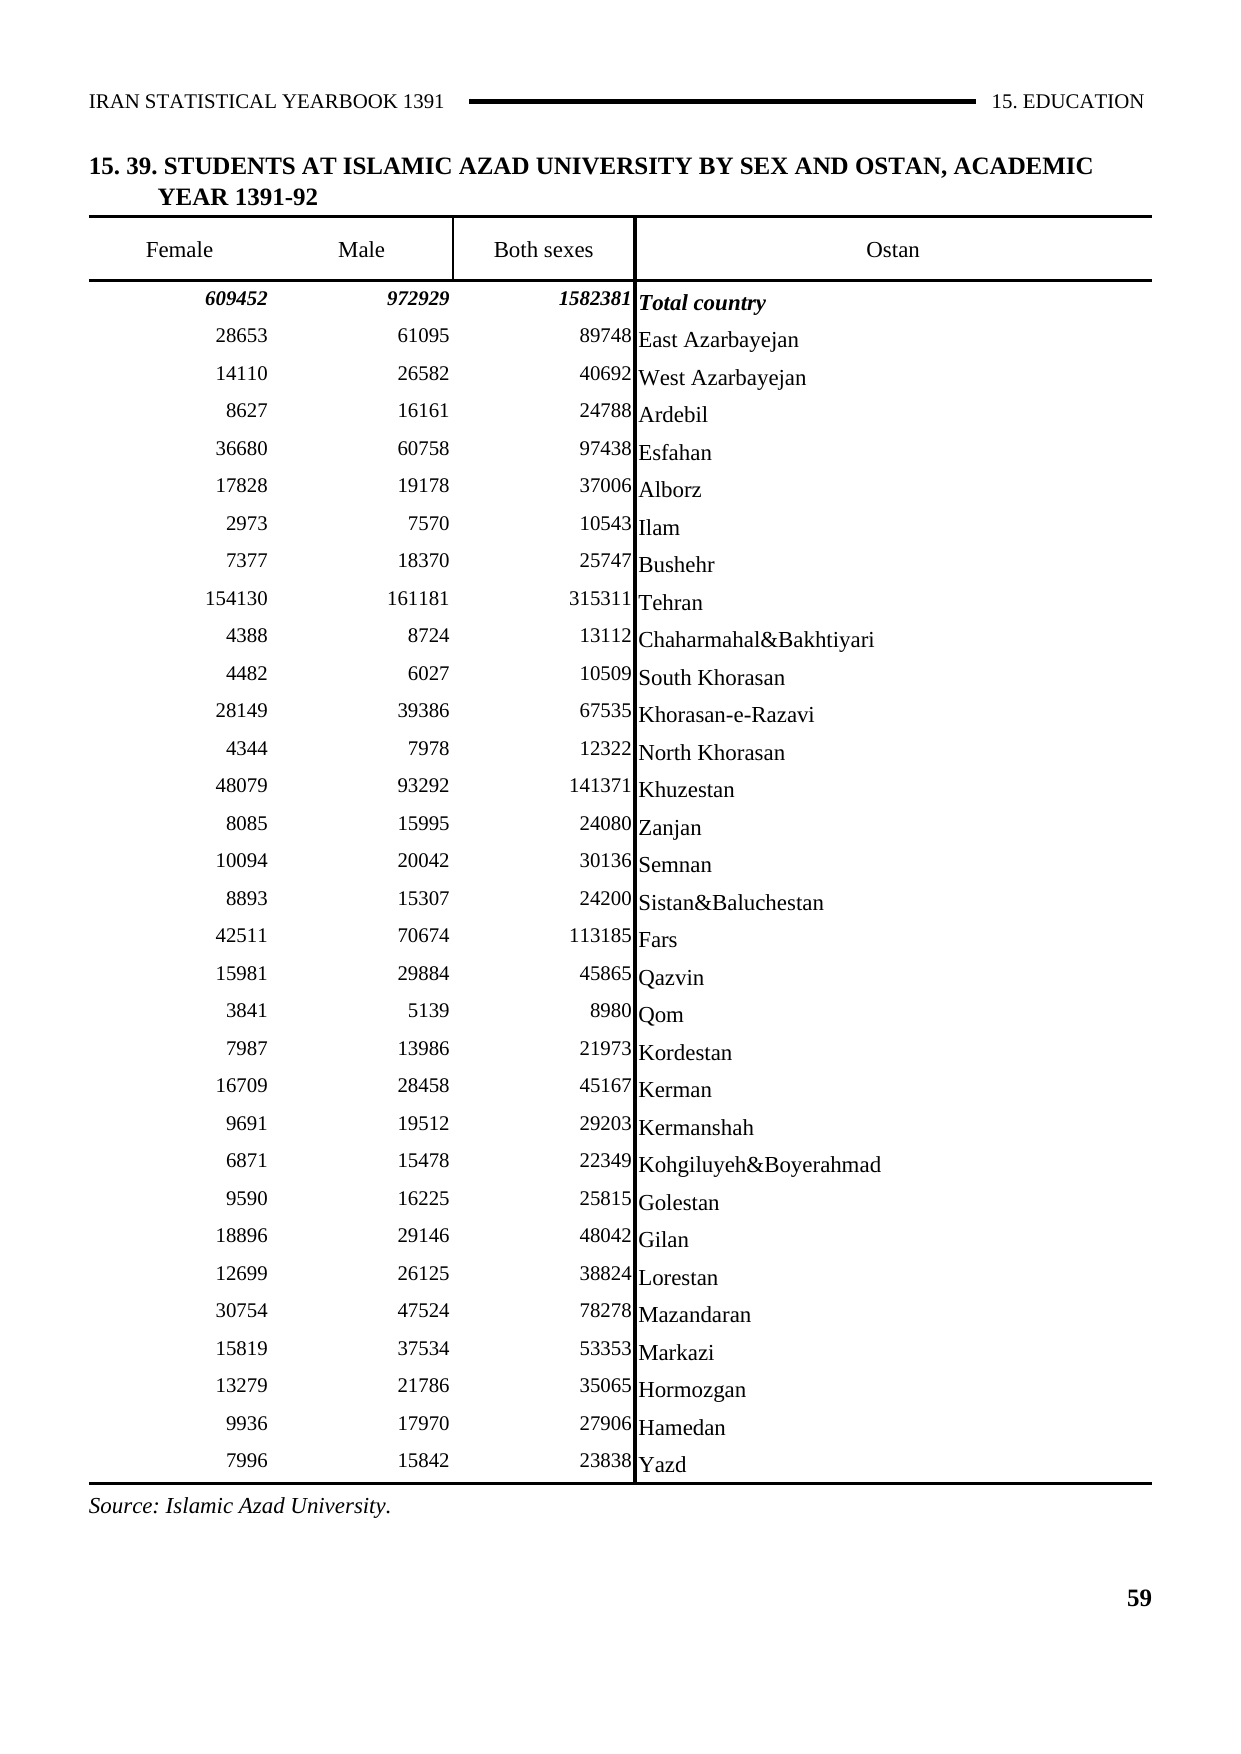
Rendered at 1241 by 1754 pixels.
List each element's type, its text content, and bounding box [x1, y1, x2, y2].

table_cell [87, 213, 1240, 1487]
table_header 15. 39. STUDENTS AT ISLAMIC AZAD UNIVERSITY BY SEX AND OSTAN, ACADEMIC YEAR 1391-92 [87, 148, 1240, 213]
table_cell Source: Islamic Azad University. [87, 1487, 1240, 1521]
